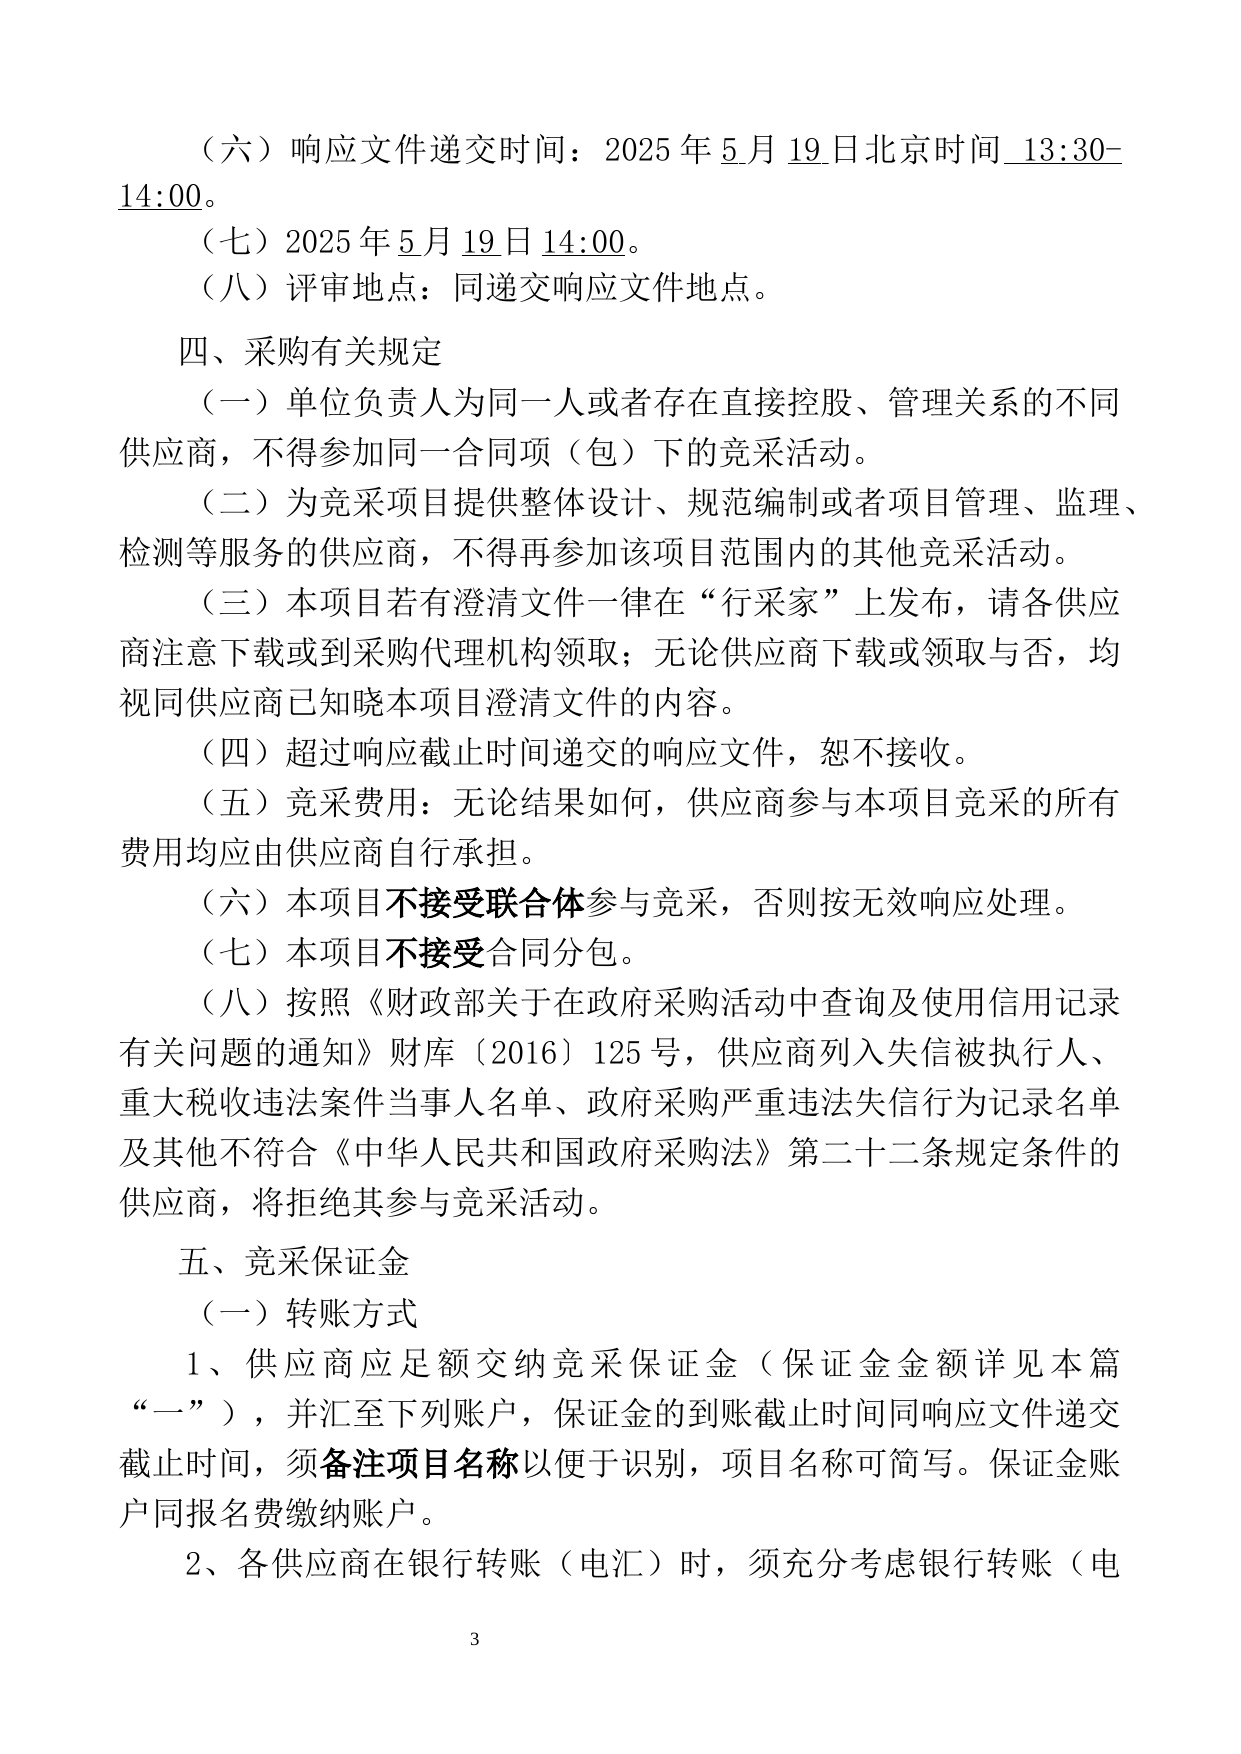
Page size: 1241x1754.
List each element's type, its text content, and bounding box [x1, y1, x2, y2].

text （六）本项目不接受联合体参与竞采，否则按无效响应处理。 [118, 869, 1122, 919]
text （七）本项目不接受合同分包。 [118, 919, 1122, 969]
subtitle 五、竞采保证金 [118, 1239, 1122, 1280]
text （五）竞采费用：无论结果如何，供应商参与本项目竞采的所有费用均应由供应商自行承担。 [118, 769, 1122, 869]
text （一）转账方式 [118, 1280, 1122, 1330]
text 1、供应商应足额交纳竞采保证金（保证金金额详见本篇“一”），并汇至下列账户，保证金的到账截止时间同响应文件递交截止时间，须备注项目名称以便于识别，项目名称可简写。保证金账户同报名费缴纳账户。 [118, 1330, 1122, 1530]
text （四）超过响应截止时间递交的响应文件，恕不接收。 [118, 719, 1122, 769]
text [118, 1530, 1122, 1580]
text （八）按照《财政部关于在政府采购活动中查询及使用信用记录有关问题的通知》财库〔2016〕125号，供应商列入失信被执行人、重大税收违法案件当事人名单、政府采购严重违法失信行为记录名单及其他不符合《中华人民共和国政府采购法》第二十二条规定条件的供应商，将拒绝其参与竞采活动。 [118, 969, 1122, 1219]
text （二）为竞采项目提供整体设计、规范编制或者项目管理、监理、检测等服务的供应商，不得再参加该项目范围内的其他竞采活动。 [118, 469, 1122, 569]
subtitle 四、采购有关规定 [118, 329, 1122, 369]
text （七）2025年5月19日14:00。 [118, 217, 1122, 263]
text （八）评审地点：同递交响应文件地点。 [118, 263, 1122, 308]
text （三）本项目若有澄清文件一律在“行采家”上发布，请各供应商注意下载或到采购代理机构领取；无论供应商下载或领取与否，均视同供应商已知晓本项目澄清文件的内容。 [118, 569, 1122, 719]
text （六）响应文件递交时间：2025年5月19日北京时间 13:30-14:00。 [118, 125, 1122, 217]
text （一）单位负责人为同一人或者存在直接控股、管理关系的不同供应商，不得参加同一合同项（包）下的竞采活动。 [118, 369, 1122, 469]
